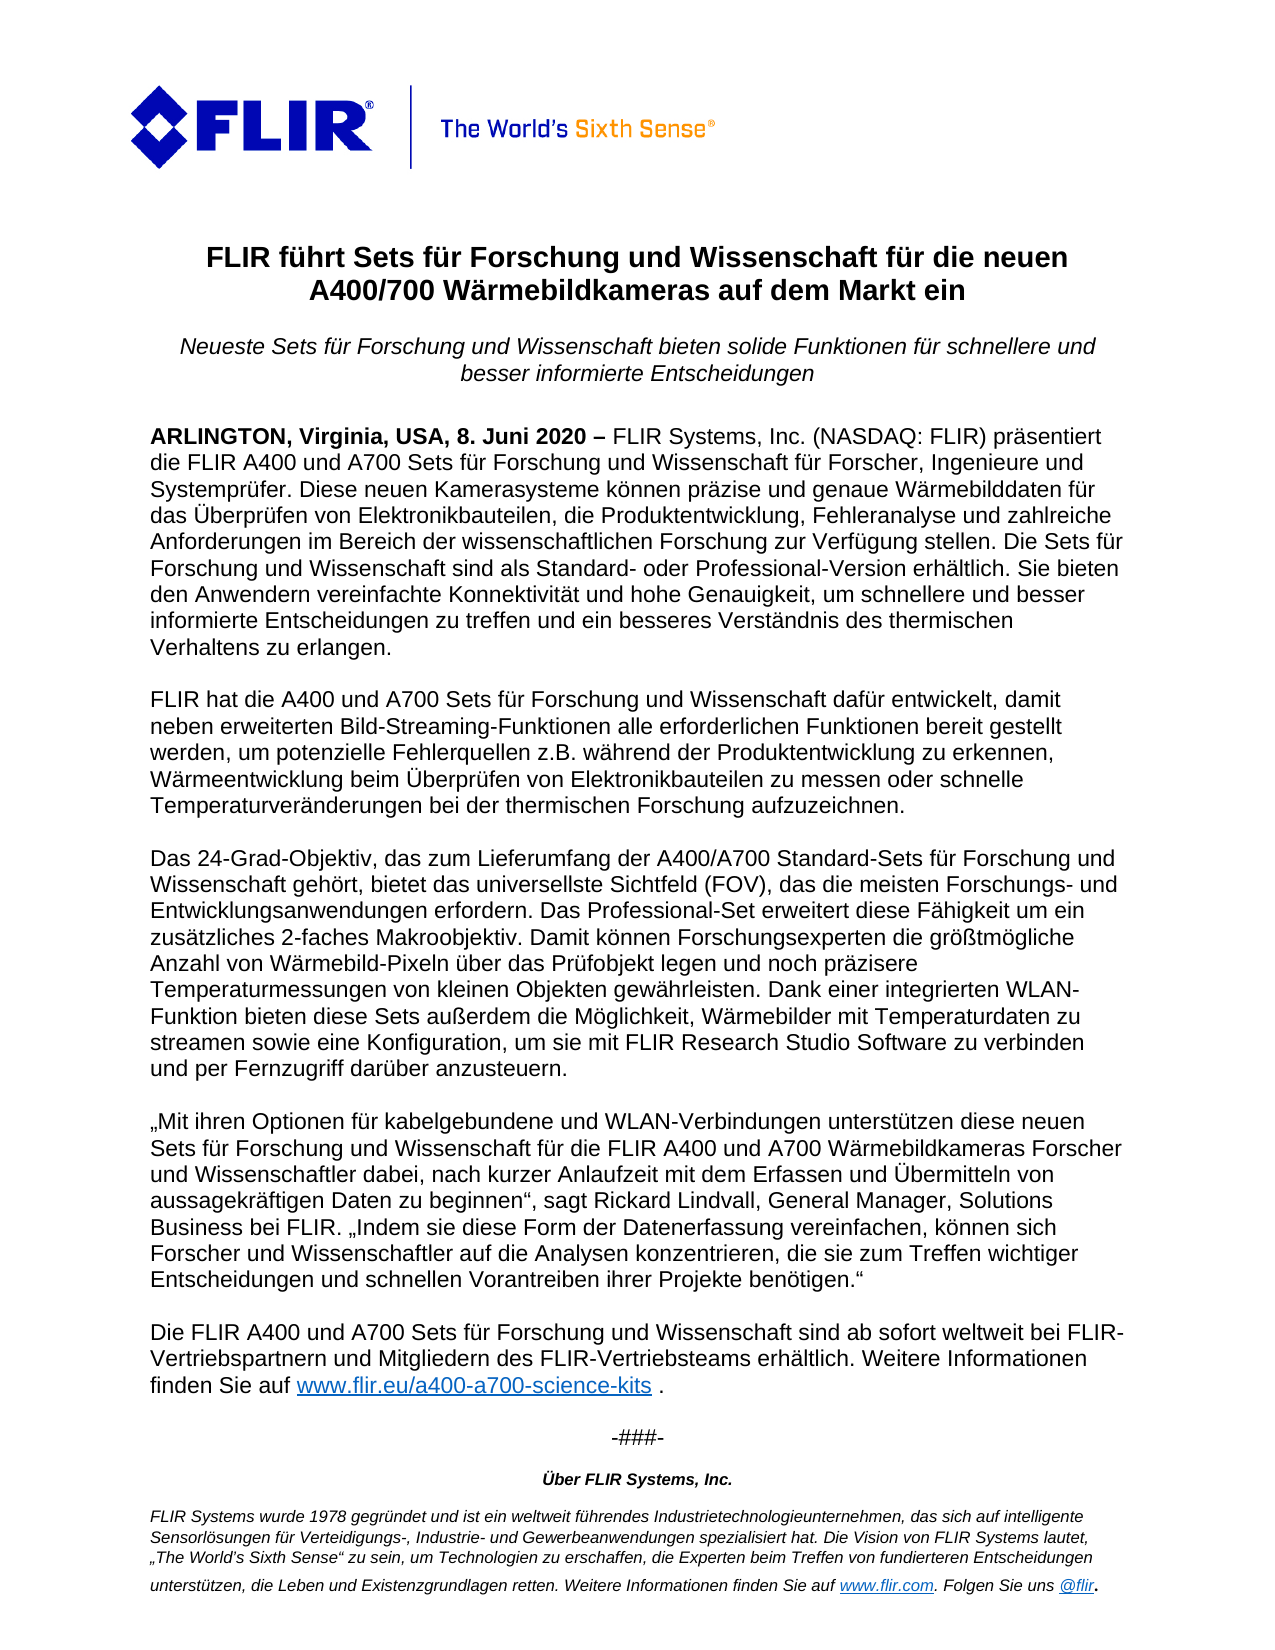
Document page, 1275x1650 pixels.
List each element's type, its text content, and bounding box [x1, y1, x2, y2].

subtitle Neueste Sets für Forschung und Wissenschaft bieten solide Funktionen für schnellere und besser informierte Entscheidungen [150, 333, 1125, 386]
text FLIR hat die A400 und A700 Sets für Forschung und Wissenschaft dafür entwickelt, damit neben erweiterten Bild-Streaming-Funktionen alle erforderlichen Funktionen bereit gestellt werden, um potenzielle Fehlerquellen z.B. während der Produktentwicklung zu erkennen, Wärmeentwicklung beim Überprüfen von Elektronikbauteilen zu messen oder schnelle Temperaturveränderungen bei der thermischen Forschung aufzuzeichnen. [150, 686, 1125, 818]
picture [65, 68, 776, 201]
text ARLINGTON, Virginia, USA, 8. Juni 2020 – FLIR Systems, Inc. (NASDAQ: FLIR) präsentiert die FLIR A400 und A700 Sets für Forschung und Wissenschaft für Forscher, Ingenieure und Systemprüfer. Diese neuen Kamerasysteme können präzise und genaue Wärmebilddaten für das Überprüfen von Elektronikbauteilen, die Produktentwicklung, Fehleranalyse und zahlreiche Anforderungen im Bereich der wissenschaftlichen Forschung zur Verfügung stellen. Die Sets für Forschung und Wissenschaft sind als Standard- oder Professional-Version erhältlich. Sie bieten den Anwendern vereinfachte Konnektivität und hohe Genauigkeit, um schnellere und besser informierte Entscheidungen zu treffen und ein besseres Verständnis des thermischen Verhaltens zu erlangen. [150, 423, 1125, 660]
text -###- [150, 1424, 1125, 1451]
text Über FLIR Systems, Inc. [150, 1469, 1125, 1489]
subtitle FLIR führt Sets für Forschung und Wissenschaft für die neuen A400/700 Wärmebildkameras auf dem Markt ein [150, 240, 1125, 307]
text Das 24-Grad-Objektiv, das zum Lieferumfang der A400/A700 Standard-Sets für Forschung und Wissenschaft gehört, bietet das universellste Sichtfeld (FOV), das die meisten Forschungs- und Entwicklungsanwendungen erfordern. Das Professional-Set erweitert diese Fähigkeit um ein zusätzliches 2-faches Makroobjektiv. Damit können Forschungsexperten die größtmögliche Anzahl von Wärmebild-Pixeln über das Prüfobjekt legen und noch präzisere Temperaturmessungen von kleinen Objekten gewährleisten. Dank einer integrierten WLAN-Funktion bieten diese Sets außerdem die Möglichkeit, Wärmebilder mit Temperaturdaten zu streamen sowie eine Konfiguration, um sie mit FLIR Research Studio Software zu verbinden und per Fernzugriff darüber anzusteuern. [150, 844, 1125, 1082]
text „Mit ihren Optionen für kabelgebundene und WLAN-Verbindungen unterstützen diese neuen Sets für Forschung und Wissenschaft für die FLIR A400 und A700 Wärmebildkameras Forscher und Wissenschaftler dabei, nach kurzer Anlaufzeit mit dem Erfassen und Übermitteln von aussagekräftigen Daten zu beginnen“, sagt Rickard Lindvall, General Manager, Solutions Business bei FLIR. „Indem sie diese Form der Datenerfassung vereinfachen, können sich Forscher und Wissenschaftler auf die Analysen konzentrieren, die sie zum Treffen wichtiger Entscheidungen und schnellen Vorantreiben ihrer Projekte benötigen.“ [150, 1108, 1125, 1293]
text Die FLIR A400 und A700 Sets für Forschung und Wissenschaft sind ab sofort weltweit bei FLIR-Vertriebspartnern und Mitgliedern des FLIR-Vertriebsteams erhältlich. Weitere Informationen finden Sie auf www.flir.eu/a400-a700-science-kits . [150, 1319, 1125, 1398]
text FLIR Systems wurde 1978 gegründet und ist ein weltweit führendes Industrietechnologieunternehmen, das sich auf intelligente Sensorlösungen für Verteidigungs-, Industrie- und Gewerbeanwendungen spezialisiert hat. Die Vision von FLIR Systems lautet, „The World’s Sixth Sense“ zu sein, um Technologien zu erschaffen, die Experten beim Treffen von fundierteren Entscheidungen unterstützen, die Leben und Existenzgrundlagen retten. Weitere Informationen finden Sie auf www.flir.com. Folgen Sie uns @flir. [150, 1507, 1125, 1597]
